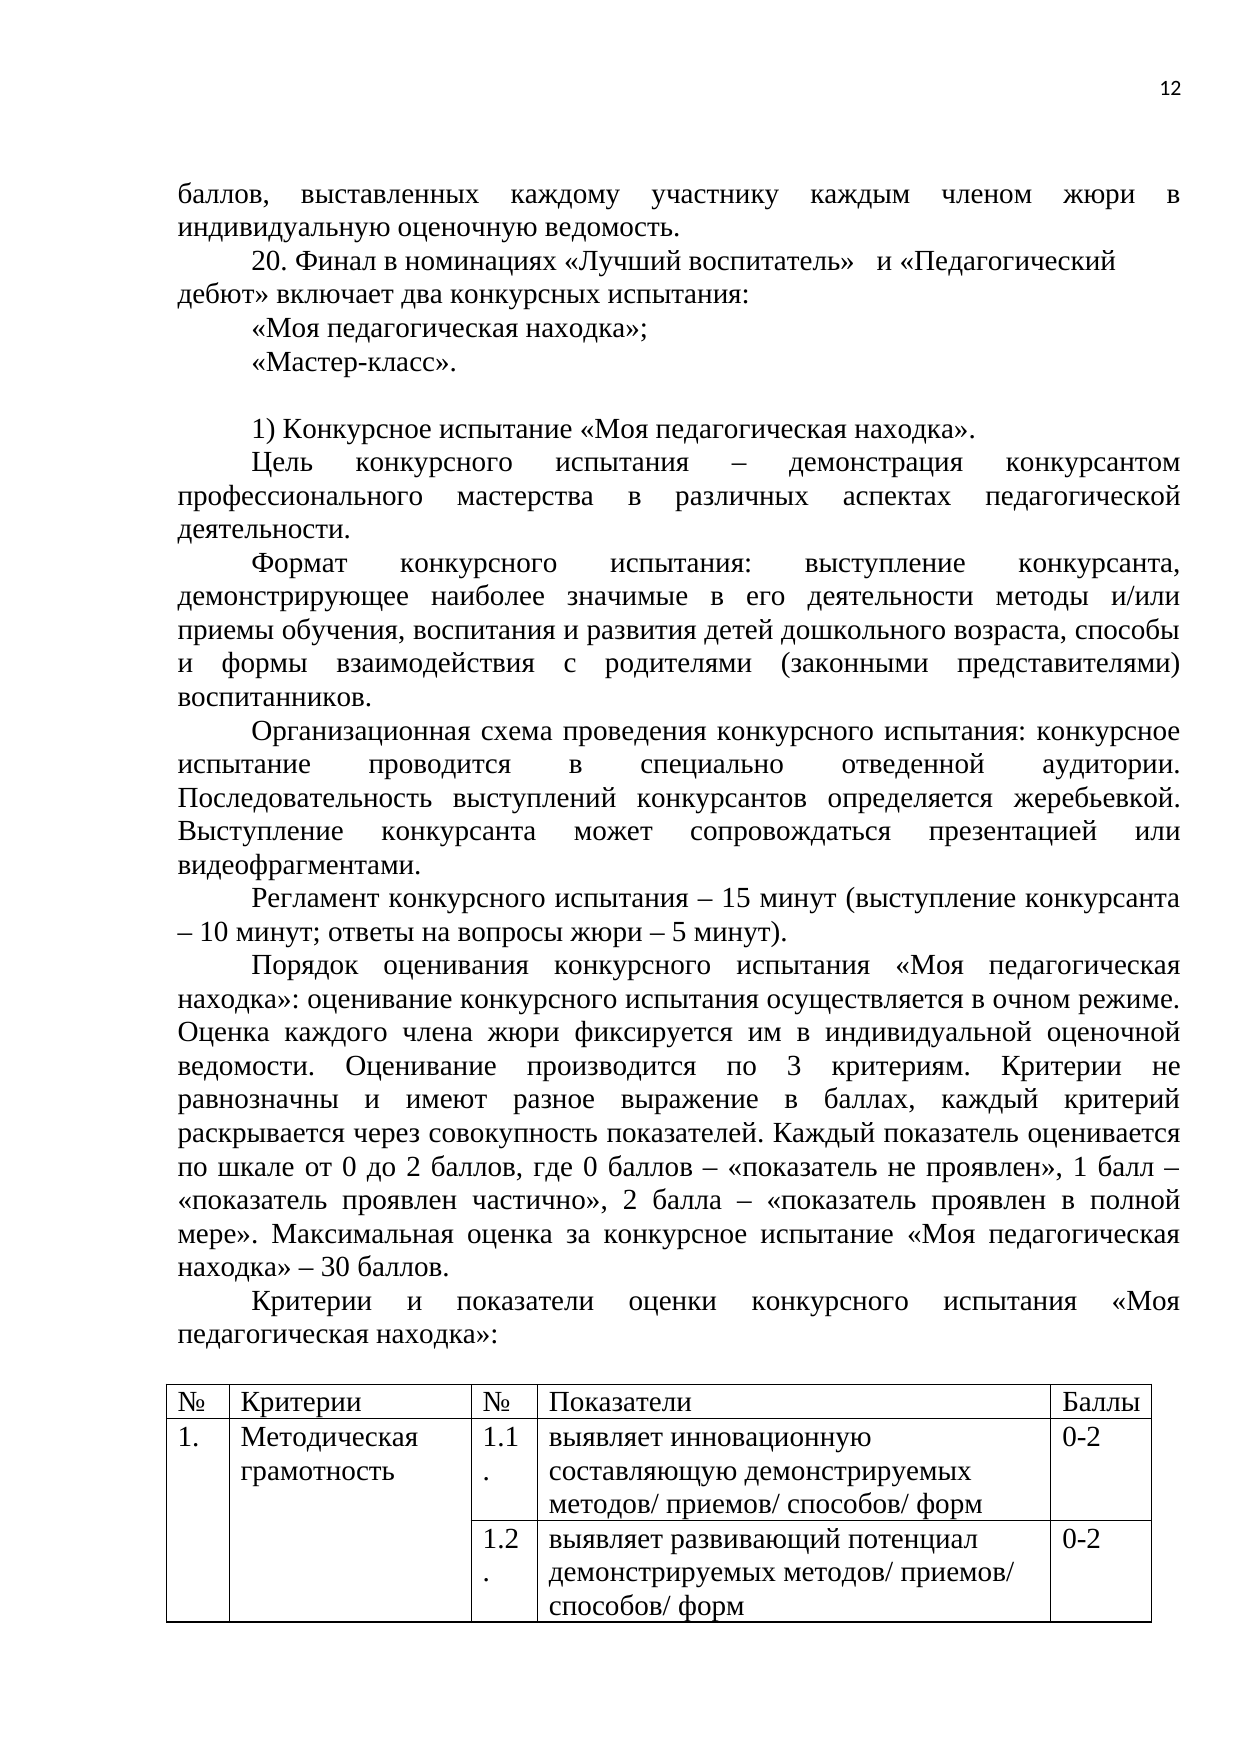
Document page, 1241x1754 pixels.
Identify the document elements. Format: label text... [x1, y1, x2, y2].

table_header Критерии [230, 1385, 471, 1418]
text Критерии и показатели оценки конкурсного испытания «Моя педагогическая находка»: [177, 1283, 1181, 1350]
table_header Показатели [538, 1385, 1050, 1418]
text «Мастер-класс». [177, 344, 1181, 377]
table_cell 1. [167, 1419, 229, 1621]
text 20. Финал в номинациях «Лучший воспитатель» и «Педагогический дебют» включает два конкурсных испытания: [177, 243, 1181, 310]
text Организационная схема проведения конкурсного испытания: конкурсное испытание проводится в специально отведенной аудитории. Последовательность выступлений конкурсантов определяется жеребьевкой. Выступление конкурсанта может сопровождаться презентацией или видеофрагментами. [177, 713, 1181, 880]
text Формат конкурсного испытания: выступление конкурсанта, демонстрирующее наиболее значимые в его деятельности методы и/или приемы обучения, воспитания и развития детей дошкольного возраста, способы и формы взаимодействия с родителями (законными представителями) воспитанников. [177, 545, 1181, 713]
table_cell 1.1. [472, 1419, 537, 1520]
table_cell Методическая грамотность [230, 1419, 471, 1621]
table_header Баллы [1051, 1385, 1151, 1418]
text «Моя педагогическая находка»; [177, 310, 1181, 344]
table_header № [167, 1385, 229, 1418]
table_cell выявляет инновационную составляющую демонстрируемых методов/ приемов/ способов/ форм [538, 1419, 1050, 1520]
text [177, 176, 1181, 243]
table_cell 0-2 [1051, 1521, 1151, 1621]
text Регламент конкурсного испытания – 15 минут (выступление конкурсанта – 10 минут; ответы на вопросы жюри – 5 минут). [177, 880, 1181, 947]
table_cell 1.2. [472, 1521, 537, 1621]
text 1) Конкурсное испытание «Моя педагогическая находка». [177, 411, 1181, 444]
text Порядок оценивания конкурсного испытания «Моя педагогическая находка»: оценивание конкурсного испытания осуществляется в очном режиме. Оценка каждого члена жюри фиксируется им в индивидуальной оценочной ведомости. Оценивание производится по 3 критериям. Критерии не равнозначны и имеют разное выражение в баллах, каждый критерий раскрывается через совокупность показателей. Каждый показатель оценивается по шкале от 0 до 2 баллов, где 0 баллов – «показатель не проявлен», 1 балл – «показатель проявлен частично», 2 балла – «показатель проявлен в полной мере». Максимальная оценка за конкурсное испытание «Моя педагогическая находка» – 30 баллов. [177, 947, 1181, 1283]
table_cell выявляет развивающий потенциал демонстрируемых методов/ приемов/ способов/ форм [538, 1521, 1050, 1621]
table_cell 0-2 [1051, 1419, 1151, 1520]
table_header № [472, 1385, 537, 1418]
text Цель конкурсного испытания – демонстрация конкурсантом профессионального мастерства в различных аспектах педагогической деятельности. [177, 444, 1181, 545]
